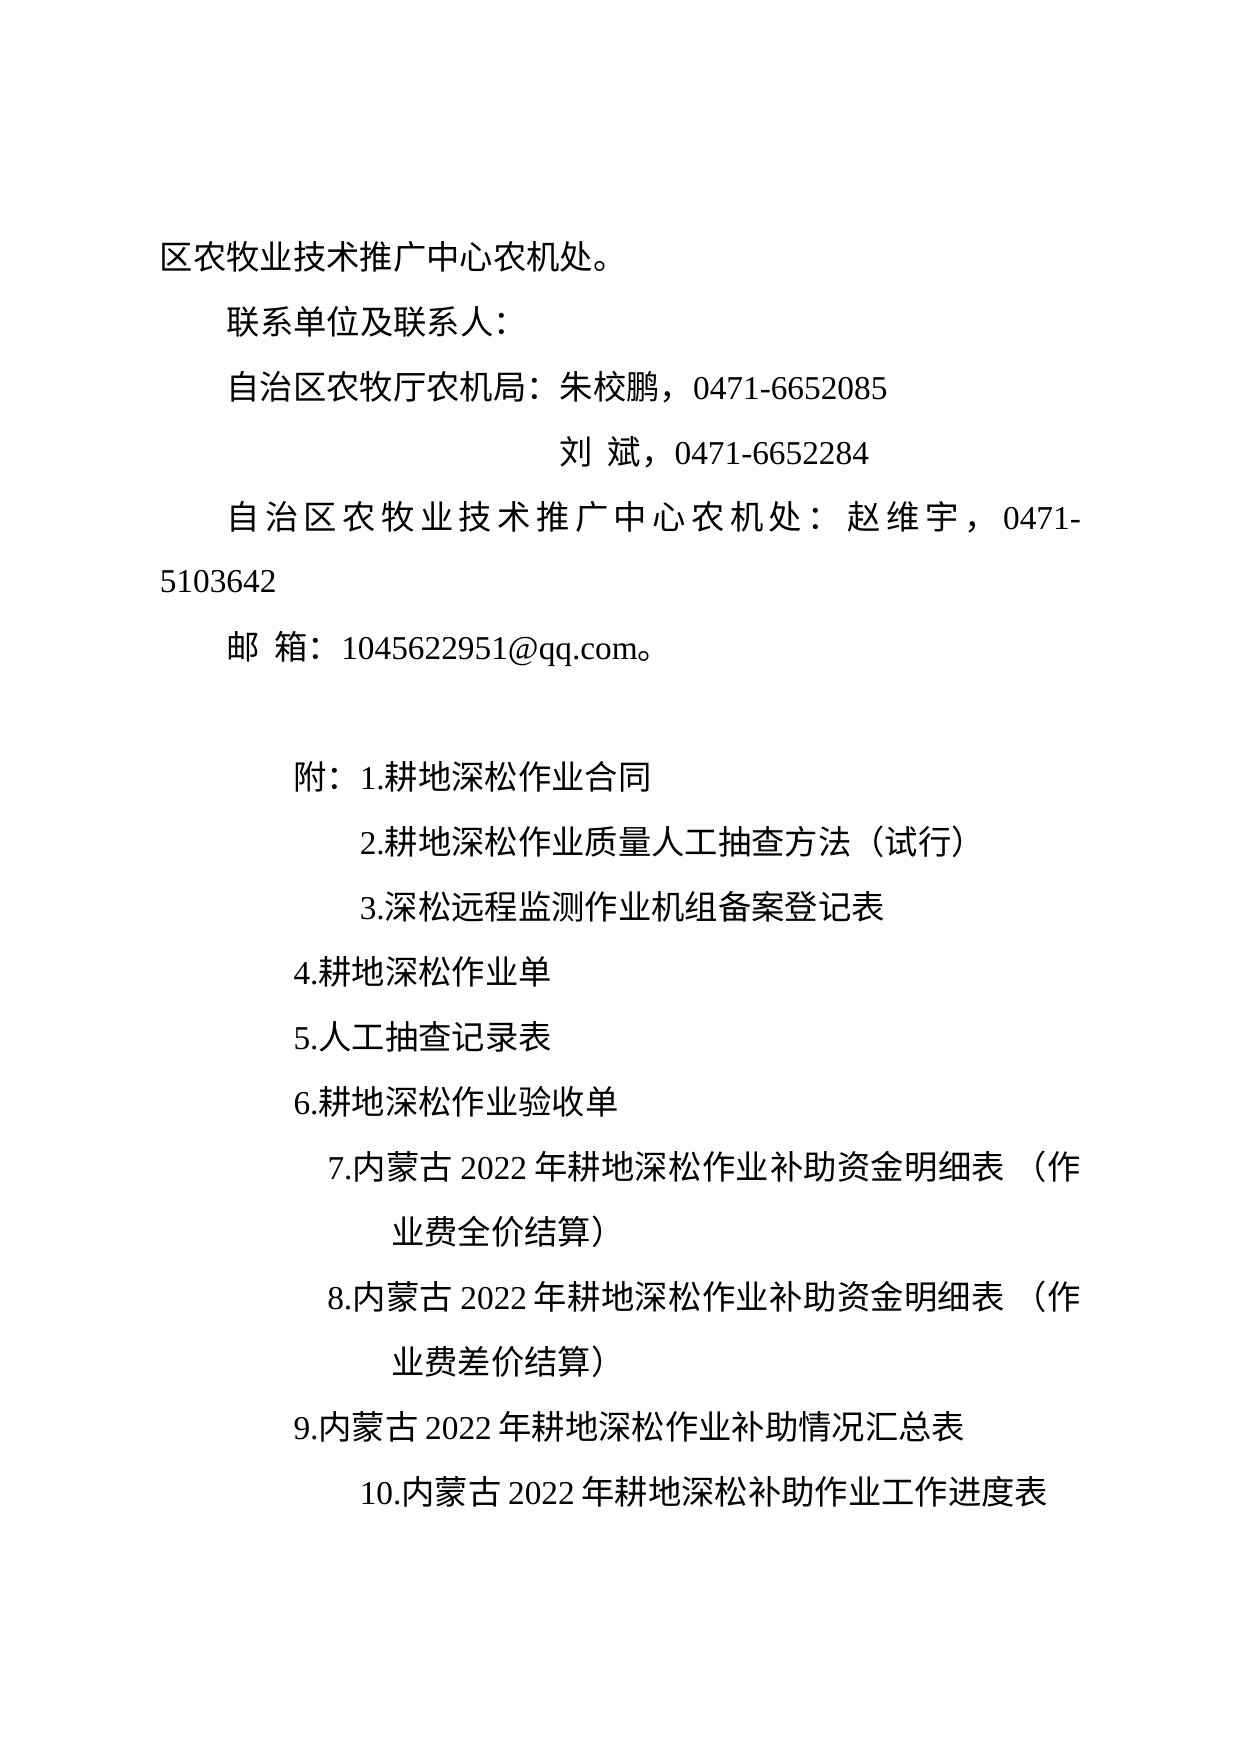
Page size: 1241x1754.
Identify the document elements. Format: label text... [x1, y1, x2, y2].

text 2.耕地深松作业质量人工抽查方法（试行） [159, 807, 1081, 872]
text 附：1.耕地深松作业合同 [159, 742, 1081, 807]
text 9.内蒙古2022年耕地深松作业补助情况汇总表 [159, 1392, 1081, 1457]
text 7.内蒙古2022年耕地深松作业补助资金明细表 （作业费全价结算） [292, 1132, 1081, 1262]
text 自治区农牧业技术推广中心农机处：赵维宇，0471-5103642 [159, 482, 1081, 612]
text 3.深松远程监测作业机组备案登记表 [159, 872, 1081, 937]
text 6.耕地深松作业验收单 [159, 1067, 1081, 1132]
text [159, 222, 1081, 287]
text 8.内蒙古2022年耕地深松作业补助资金明细表 （作业费差价结算） [292, 1262, 1081, 1392]
text 联系单位及联系人： [159, 287, 1081, 352]
text 自治区农牧厅农机局：朱校鹏，0471-6652085 [159, 352, 1081, 417]
text 10.内蒙古2022年耕地深松补助作业工作进度表 [159, 1457, 1081, 1522]
title 刘 斌，0471-6652284 [159, 417, 1081, 482]
text 5.人工抽查记录表 [159, 1002, 1081, 1067]
text 邮 箱：1045622951@qq.com。 [159, 612, 1081, 677]
text 4.耕地深松作业单 [159, 937, 1081, 1002]
